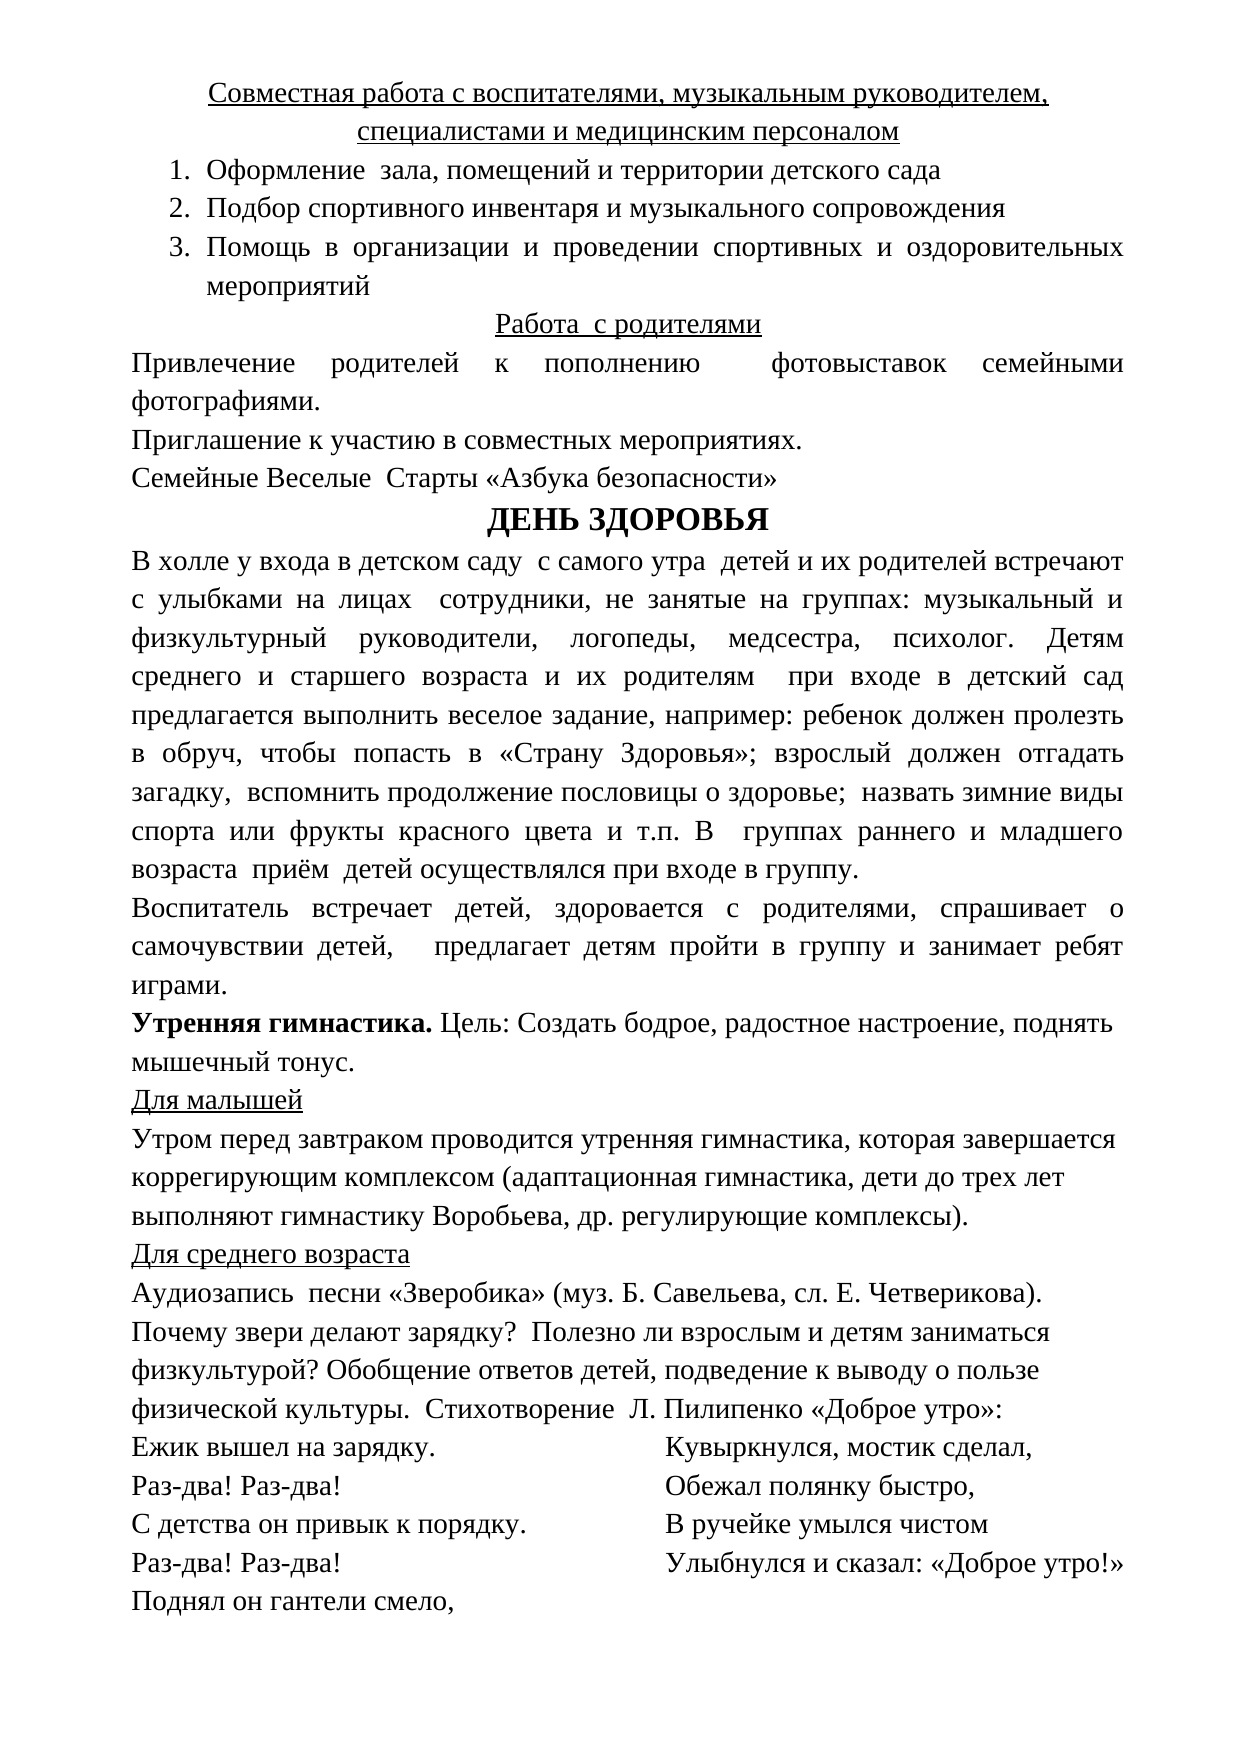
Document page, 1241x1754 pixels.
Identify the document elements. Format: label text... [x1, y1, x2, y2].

text Поднял он гантели смело, [131, 1583, 591, 1617]
text В холле у входа в детском саду с самого утра детей и их родителей встречают с улыбками на лицах сотрудники, не занятые на группах: музыкальный и физкультурный руководители, логопеды, медсестра, психолог. Детям среднего и старшего возраста и их родителям при входе в детский сад предлагается выполнить веселое задание, например: ребенок должен пролезть в обруч, чтобы попасть в «Страну Здоровья»; взрослый должен отгадать загадку, вспомнить продолжение пословицы о здоровье; назвать зимние виды спорта или фрукты красного цвета и т.п. В группах раннего и младшего возраста приём детей осуществлялся при входе в группу. [131, 543, 1125, 885]
text Почему звери делают зарядку? Полезно ли взрослым и детям заниматься физкультурой? Обобщение ответов детей, подведение к выводу о пользе физической культуры. Стихотворение Л. Пилипенко «Доброе утро»: [131, 1314, 1125, 1424]
text Работа с родителями [131, 306, 1125, 340]
list Подбор спортивного инвентаря и музыкального сопровождения [169, 191, 1125, 224]
text Утренняя гимнастика. Цель: Создать бодрое, радостное настроение, поднять мышечный тонус. [131, 1005, 1125, 1077]
text ДЕНЬ ЗДОРОВЬЯ [131, 499, 1125, 537]
text Аудиозапись песни «Зверобика» (муз. Б. Савельева, сл. Е. Четверикова). [131, 1275, 1125, 1309]
text В ручейке умылся чистом [665, 1506, 1125, 1540]
text Утром перед завтраком проводится утренняя гимнастика, которая завершается коррегирующим комплексом (адаптационная гимнастика, дети до трех лет выполняют гимнастику Воробьева, др. регулирующие комплексы). [131, 1121, 1125, 1232]
text Воспитатель встречает детей, здоровается с родителями, спрашивает о самочувствии детей, предлагает детям пройти в группу и занимает ребят играми. [131, 890, 1125, 1000]
text Раз-два! Раз-два! [131, 1545, 591, 1578]
text Для среднего возраста [131, 1237, 1125, 1270]
text Семейные Веселые Старты «Азбука безопасности» [131, 460, 1125, 494]
text Обежал полянку быстро, [665, 1468, 1125, 1501]
text С детства он привык к порядку. [131, 1506, 591, 1540]
text Привлечение родителей к пополнению фотовыставок семейными фотографиями. [131, 345, 1125, 417]
text Приглашение к участию в совместных мероприятиях. [131, 422, 1125, 455]
text Улыбнулся и сказал: «Доброе утро!» [665, 1545, 1125, 1578]
list Оформление зала, помещений и территории детского сада [169, 152, 1125, 186]
text Для малышей [131, 1082, 1125, 1116]
text Совместная работа с воспитателями, музыкальным руководителем, специалистами и медицинским персоналом [131, 75, 1125, 147]
text Ежик вышел на зарядку. [131, 1429, 591, 1463]
list Помощь в организации и проведении спортивных и оздоровительных мероприятий [169, 229, 1125, 301]
text Раз-два! Раз-два! [131, 1468, 591, 1501]
text Кувыркнулся, мостик сделал, [665, 1429, 1125, 1463]
